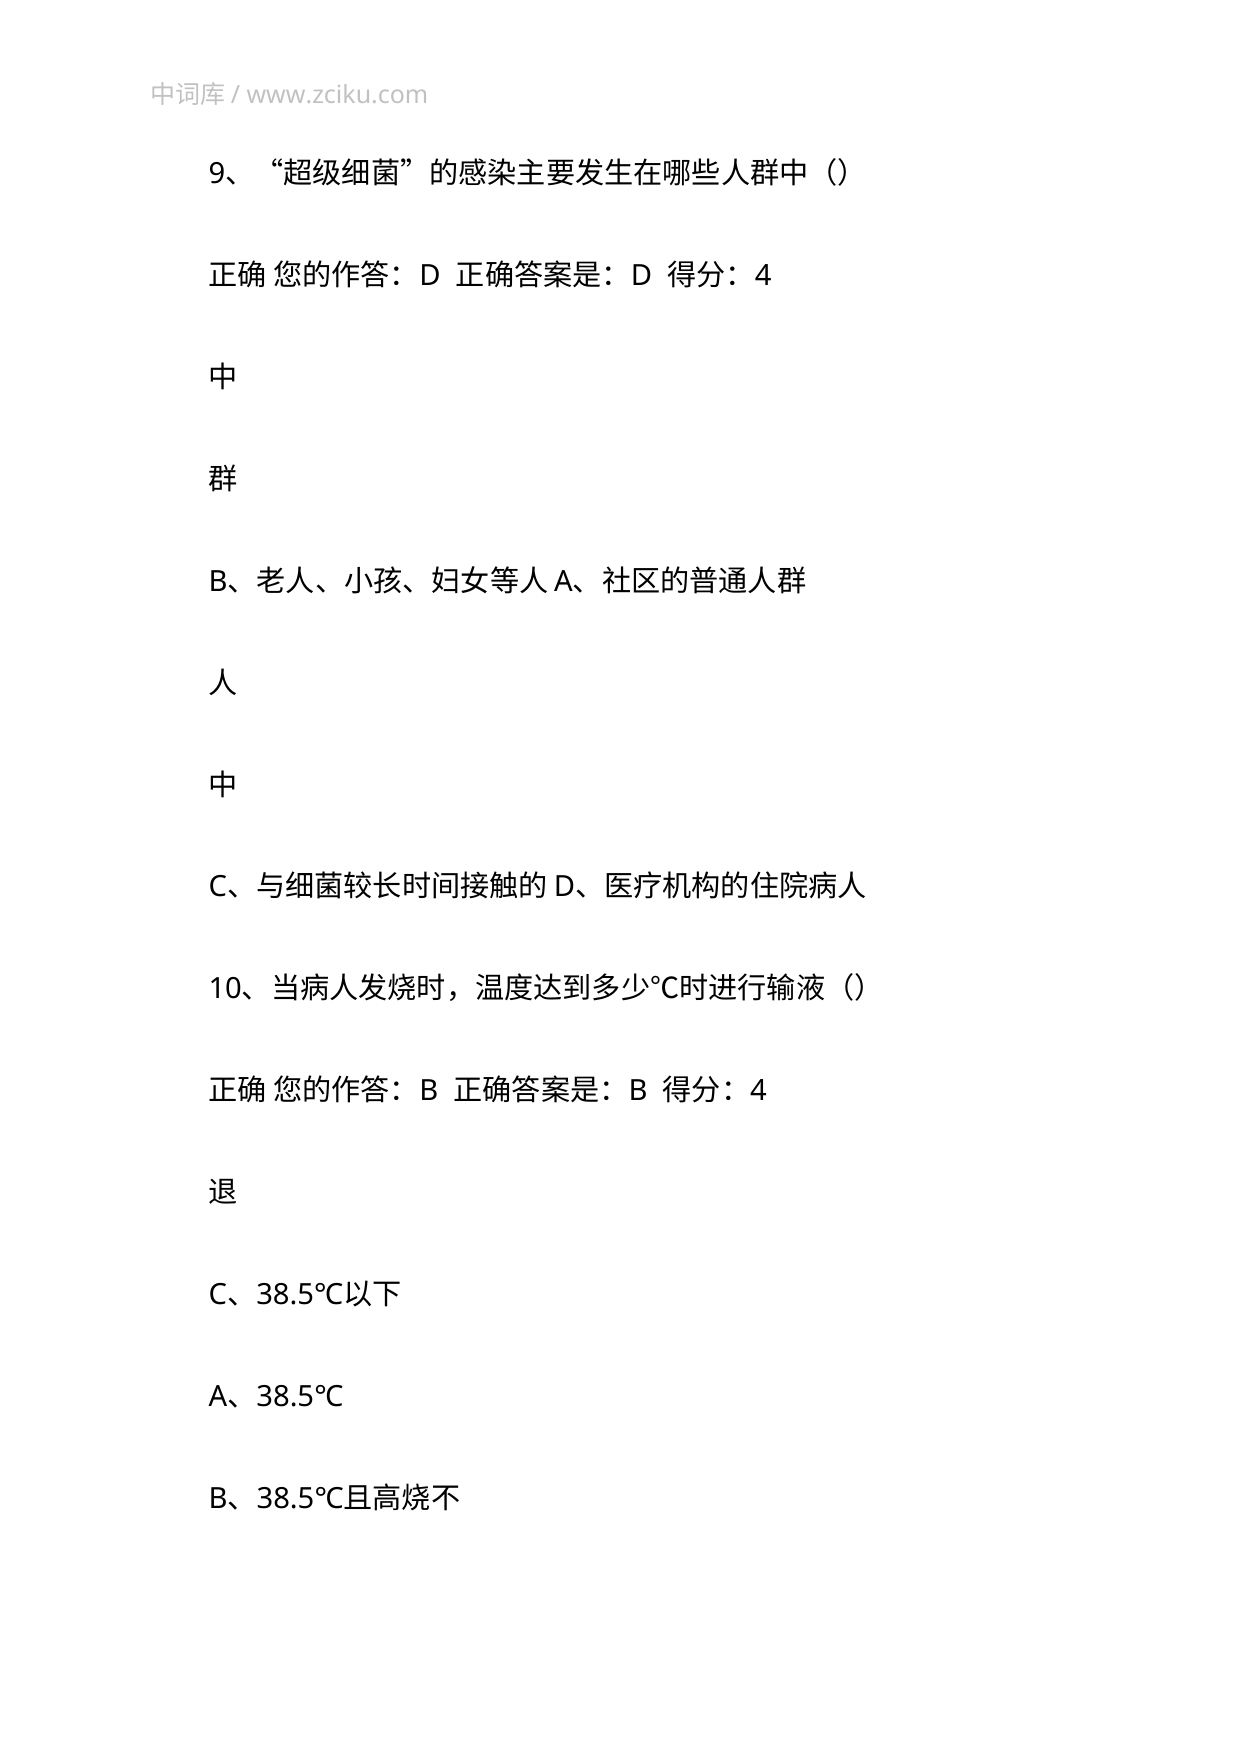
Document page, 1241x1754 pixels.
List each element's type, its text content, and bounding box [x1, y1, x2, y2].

text 中 [150, 761, 1090, 803]
text C、38.5℃以下 [150, 1271, 1090, 1313]
text 退 [150, 1169, 1090, 1211]
text 正确 您的作答：B 正确答案是：B 得分：4 [150, 1067, 1090, 1109]
text 9、“超级细菌”的感染主要发生在哪些人群中（） [150, 150, 1090, 192]
text 群 [150, 456, 1090, 498]
text A、38.5℃ [150, 1373, 1090, 1415]
text B、老人、小孩、妇女等人A、社区的普通人群 [150, 557, 1090, 600]
text 正确 您的作答：D 正确答案是：D 得分：4 [150, 252, 1090, 294]
text C、与细菌较长时间接触的D、医疗机构的住院病人 [150, 863, 1090, 905]
text 10、当病人发烧时，温度达到多少℃时进行输液（） [150, 965, 1090, 1007]
text B、38.5℃且高烧不 [150, 1475, 1090, 1517]
text 人 [150, 659, 1090, 702]
text 中 [150, 354, 1090, 396]
